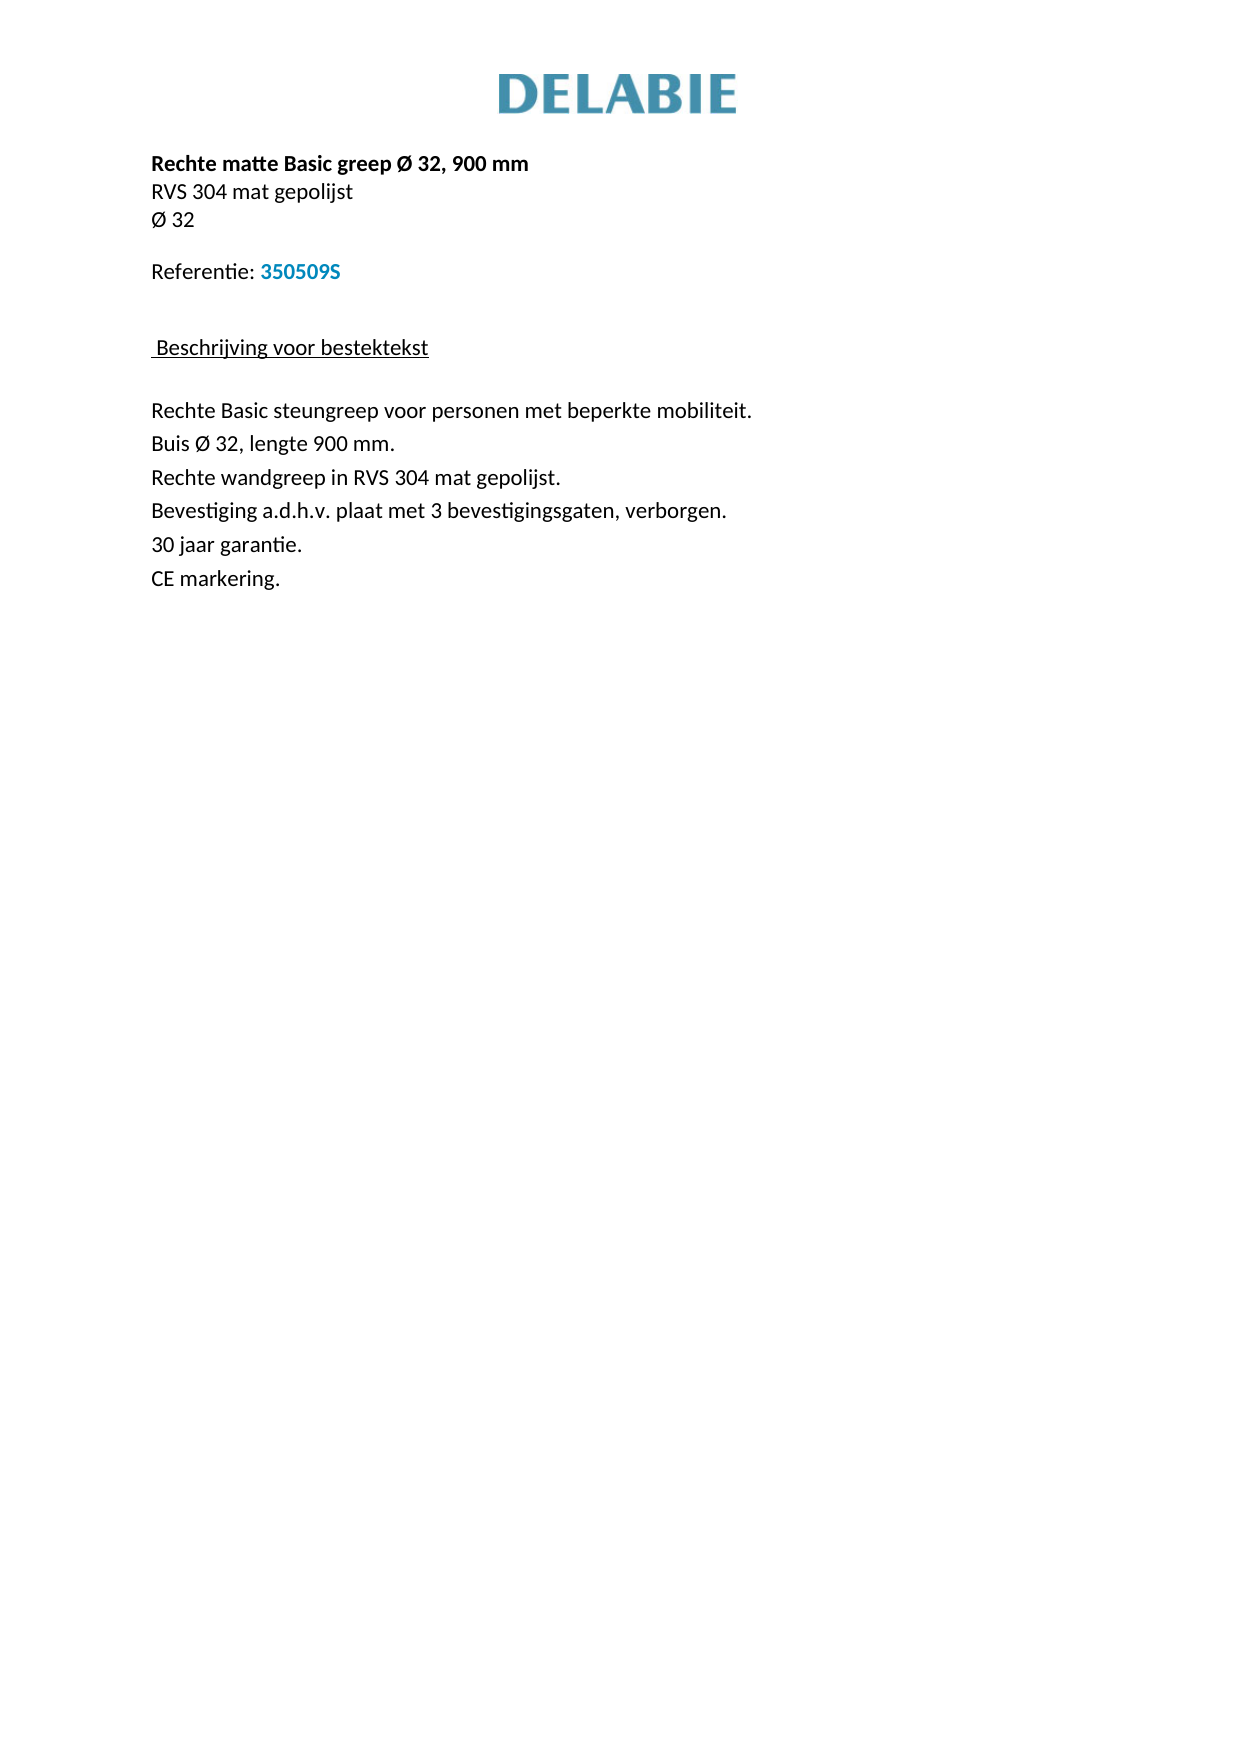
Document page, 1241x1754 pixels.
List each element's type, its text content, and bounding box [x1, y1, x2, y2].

text Bevestiging a.d.h.v. plaat met 3 bevestigingsgaten, verborgen. [151, 497, 1084, 525]
text Ø 32 [151, 205, 1084, 233]
text CE markering. [151, 564, 1084, 592]
text 30 jaar garantie. [151, 530, 1084, 558]
text Rechte matte Basic greep Ø 32, 900 mm [151, 149, 1084, 177]
text Rechte Basic steungreep voor personen met beperkte mobiliteit. [151, 396, 1084, 424]
text Referentie: 350509S [151, 257, 1084, 285]
text Beschrijving voor bestektekst [151, 333, 1084, 361]
picture [497, 74, 738, 114]
text RVS 304 mat gepolijst [151, 177, 1084, 205]
text Rechte wandgreep in RVS 304 mat gepolijst. [151, 463, 1084, 491]
text Buis Ø 32, lengte 900 mm. [151, 429, 1084, 458]
